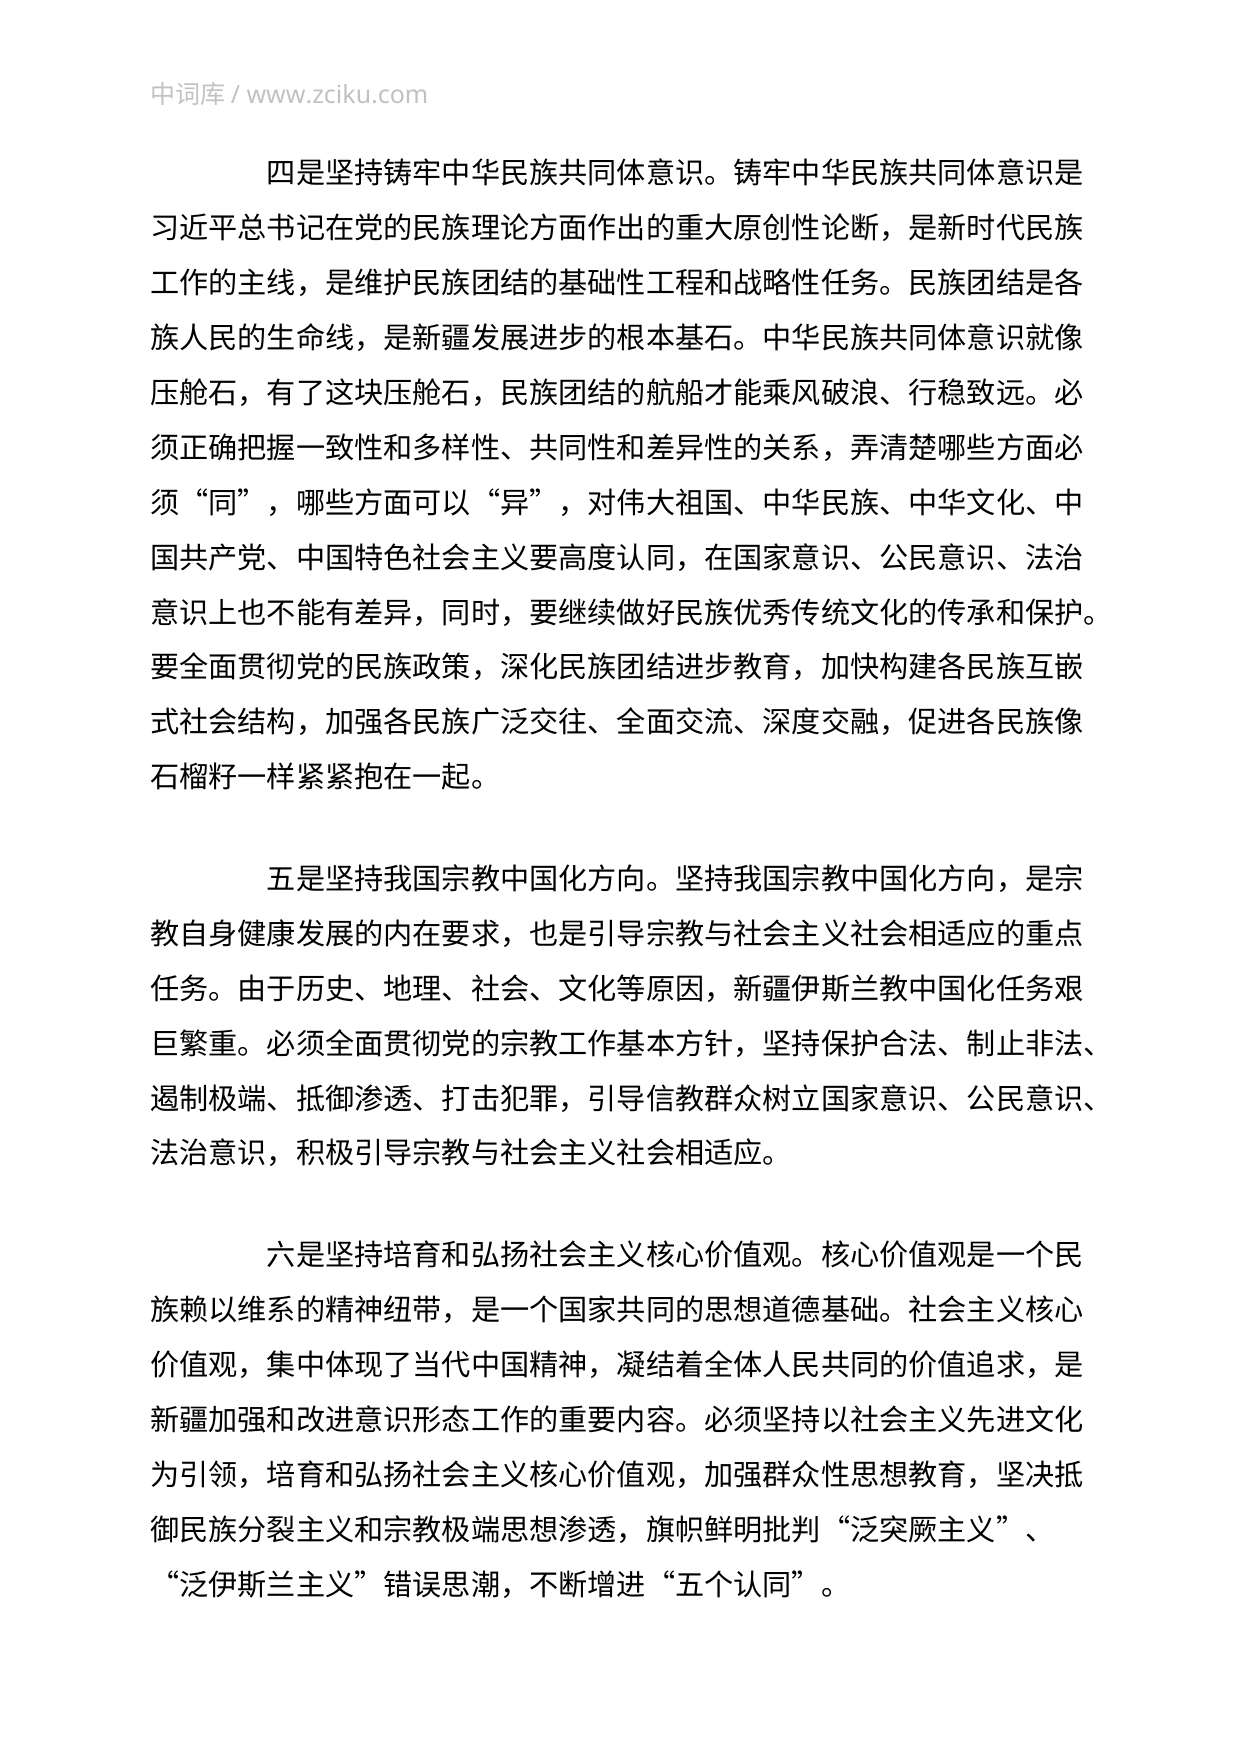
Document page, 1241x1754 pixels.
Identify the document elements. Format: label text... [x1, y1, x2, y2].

text 四是坚持铸牢中华民族共同体意识。铸牢中华民族共同体意识是习近平总书记在党的民族理论方面作出的重大原创性论断，是新时代民族工作的主线，是维护民族团结的基础性工程和战略性任务。民族团结是各族人民的生命线，是新疆发展进步的根本基石。中华民族共同体意识就像压舱石，有了这块压舱石，民族团结的航船才能乘风破浪、行稳致远。必须正确把握一致性和多样性、共同性和差异性的关系，弄清楚哪些方面必须“同”，哪些方面可以“异”，对伟大祖国、中华民族、中华文化、中国共产党、中国特色社会主义要高度认同，在国家意识、公民意识、法治意识上也不能有差异，同时，要继续做好民族优秀传统文化的传承和保护。要全面贯彻党的民族政策，深化民族团结进步教育，加快构建各民族互嵌式社会结构，加强各民族广泛交往、全面交流、深度交融，促进各民族像石榴籽一样紧紧抱在一起。 [150, 150, 1090, 796]
text 五是坚持我国宗教中国化方向。坚持我国宗教中国化方向，是宗教自身健康发展的内在要求，也是引导宗教与社会主义社会相适应的重点任务。由于历史、地理、社会、文化等原因，新疆伊斯兰教中国化任务艰巨繁重。必须全面贯彻党的宗教工作基本方针，坚持保护合法、制止非法、遏制极端、抵御渗透、打击犯罪，引导信教群众树立国家意识、公民意识、法治意识，积极引导宗教与社会主义社会相适应。 [150, 856, 1090, 1172]
text 六是坚持培育和弘扬社会主义核心价值观。核心价值观是一个民族赖以维系的精神纽带，是一个国家共同的思想道德基础。社会主义核心价值观，集中体现了当代中国精神，凝结着全体人民共同的价值追求，是新疆加强和改进意识形态工作的重要内容。必须坚持以社会主义先进文化为引领，培育和弘扬社会主义核心价值观，加强群众性思想教育，坚决抵御民族分裂主义和宗教极端思想渗透，旗帜鲜明批判“泛突厥主义”、“泛伊斯兰主义”错误思潮，不断增进“五个认同”。 [150, 1232, 1090, 1603]
